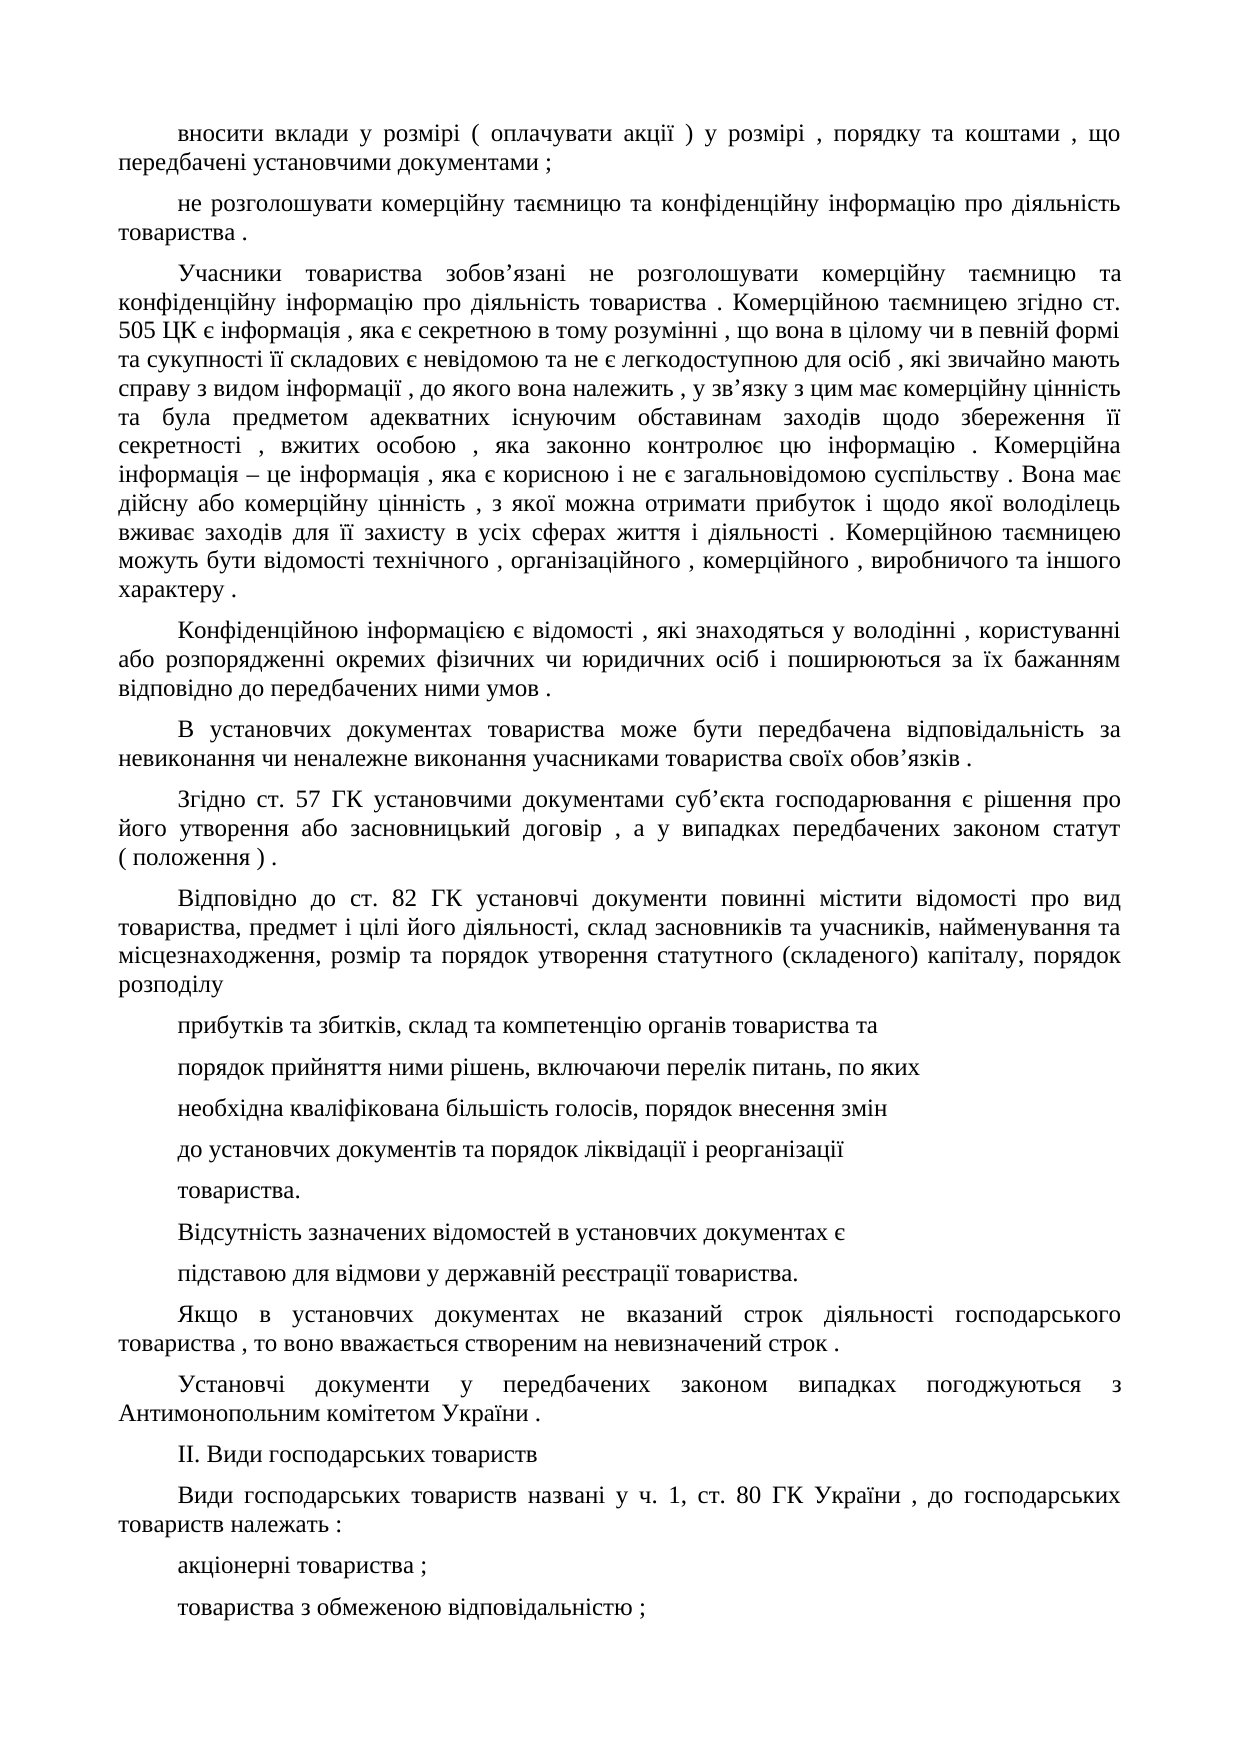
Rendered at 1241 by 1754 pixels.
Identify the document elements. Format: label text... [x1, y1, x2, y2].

text товариства з обмеженою відповідальністю ; [118, 1592, 1122, 1621]
text до установчих документів та порядок ліквідації і реорганізації [118, 1134, 1122, 1163]
text Відповідно до ст. 82 ГК установчі документи повинні містити відомості про вид товариства, предмет і цілі його діяльності, склад засновників та учасників, найменування та місцезнаходження, розмір та порядок утворення статутного (складеного) капіталу, порядок розподілу [118, 883, 1122, 998]
text необхідна кваліфікована більшість голосів, порядок внесення змін [118, 1093, 1122, 1122]
text II. Види господарських товариств [118, 1439, 1122, 1468]
text Згідно ст. 57 ГК установчими документами суб’єкта господарювання є рішення про його утворення або засновницький договір , а у випадках передбачених законом статут ( положення ) . [118, 784, 1122, 871]
text В установчих документах товариства може бути передбачена відповідальність за невиконання чи неналежне виконання учасниками товариства своїх обов’язків . [118, 714, 1122, 772]
text порядок прийняття ними рішень, включаючи перелік питань, по яких [118, 1052, 1122, 1081]
text товариства. [118, 1176, 1122, 1204]
text підставою для відмови у державній реєстрації товариства. [118, 1258, 1122, 1287]
text акціонерні товариства ; [118, 1551, 1122, 1579]
text Установчі документи у передбачених законом випадках погоджуються з Антимонопольним комітетом України . [118, 1369, 1122, 1427]
text Учасники товариства зобов’язані не розголошувати комерційну таємницю та конфіденційну інформацію про діяльність товариства . Комерційною таємницею згідно ст. 505 ЦК є інформація , яка є секретною в тому розумінні , що вона в цілому чи в певній формі та сукупності її складових є невідомою та не є легкодоступною для осіб , які звичайно мають справу з видом інформації , до якого вона належить , у зв’язку з цим має комерційну цінність та була предметом адекватних існуючим обставинам заходів щодо збереження її секретності , вжитих особою , яка законно контролює цю інформацію . Комерційна інформація – це інформація , яка є корисною і не є загальновідомою суспільству . Вона має дійсну або комерційну цінність , з якої можна отримати прибуток і щодо якої володілець вживає заходів для її захисту в усіх сферах життя і діяльності . Комерційною таємницею можуть бути відомості технічного , організаційного , комерційного , виробничого та іншого характеру . [118, 258, 1122, 603]
text прибутків та збитків, склад та компетенцію органів товариства та [118, 1011, 1122, 1039]
text Конфіденційною інформацією є відомості , які знаходяться у володінні , користуванні або розпорядженні окремих фізичних чи юридичних осіб і поширюються за їх бажанням відповідно до передбачених ними умов . [118, 616, 1122, 702]
text вносити вклади у розмірі ( оплачувати акції ) у розмірі , порядку та коштами , що передбачені установчими документами ; [118, 118, 1122, 176]
text не розголошувати комерційну таємницю та конфіденційну інформацію про діяльність товариства . [118, 188, 1122, 246]
text Види господарських товариств названі у ч. 1, ст. 80 ГК України , до господарських товариств належать : [118, 1481, 1122, 1538]
text Якщо в установчих документах не вказаний строк діяльності господарського товариства , то воно вважається створеним на невизначений строк . [118, 1299, 1122, 1357]
text Відсутність зазначених відомостей в установчих документах є [118, 1217, 1122, 1246]
